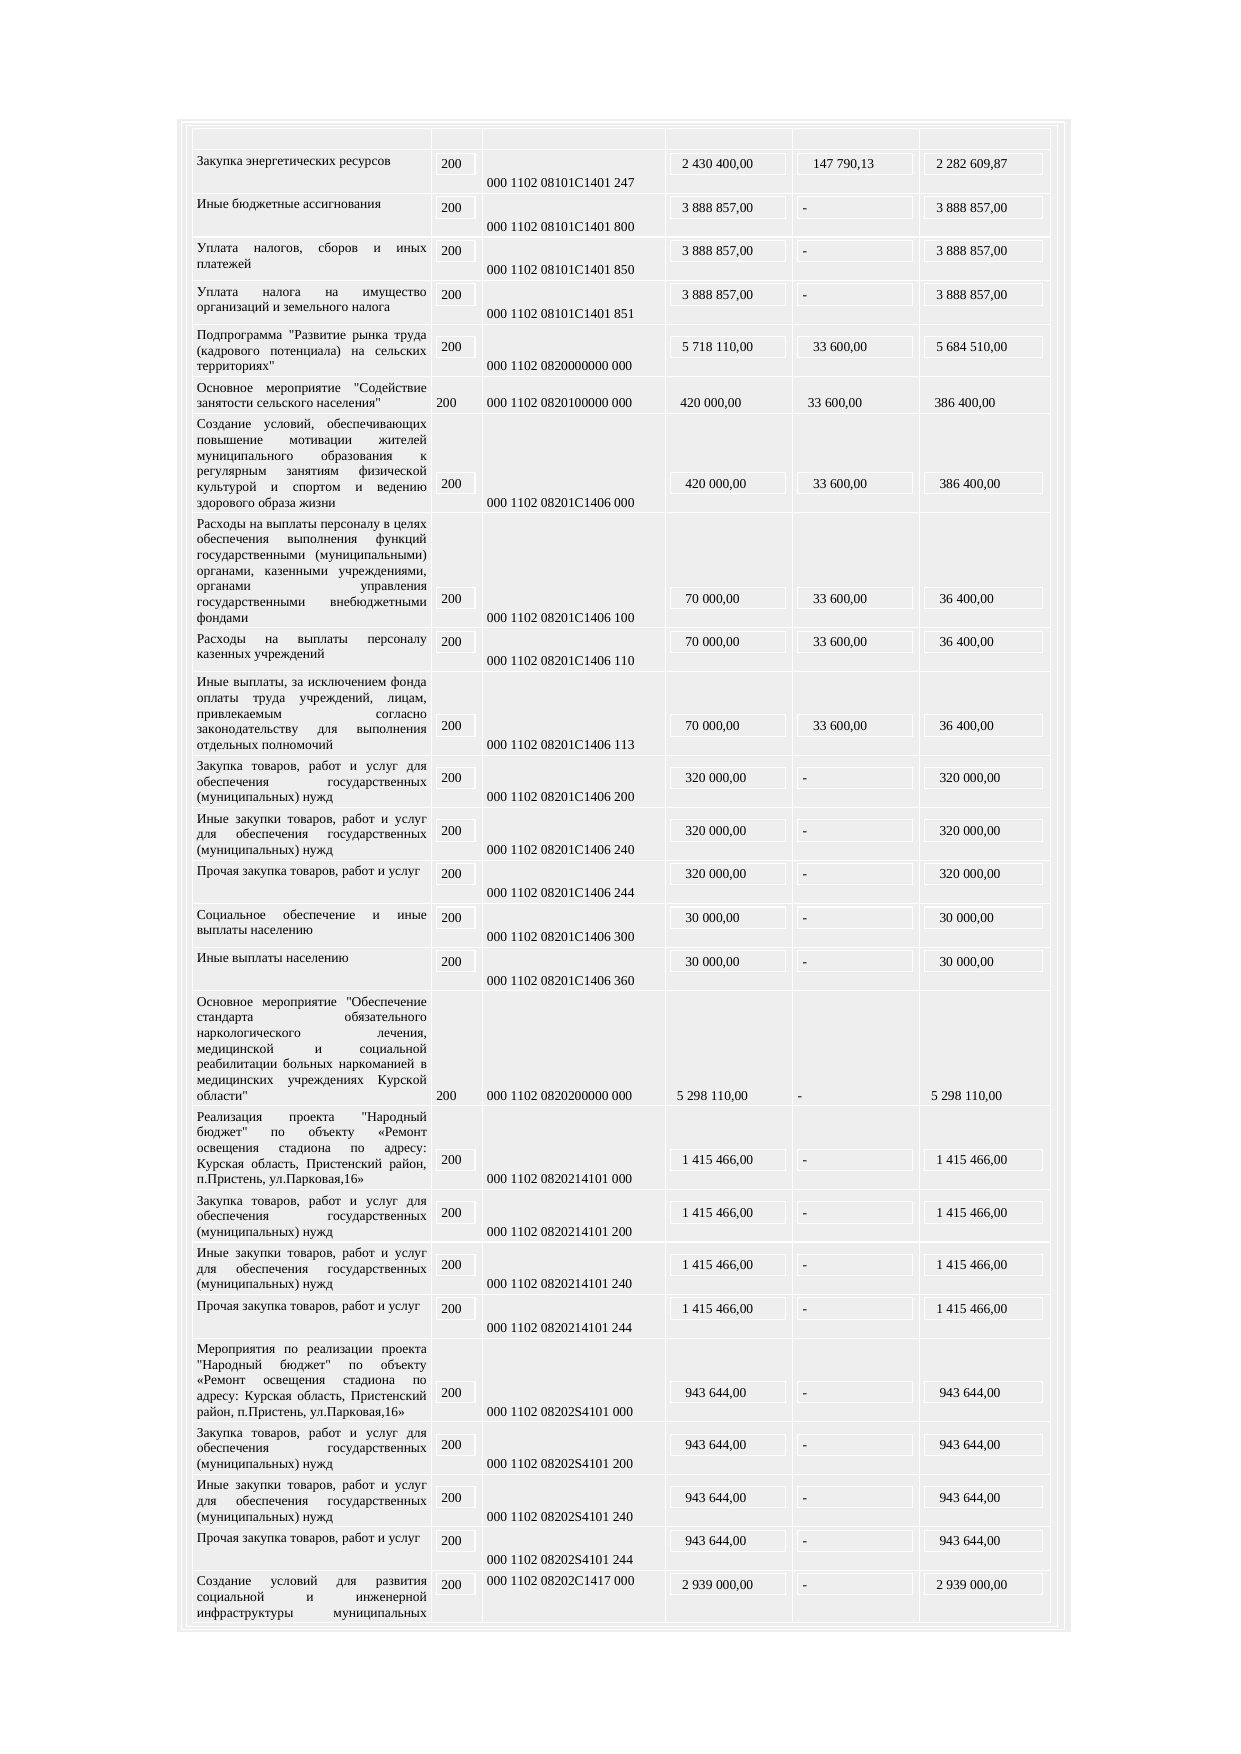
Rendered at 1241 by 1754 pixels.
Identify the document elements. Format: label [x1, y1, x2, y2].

table_header [177, 119, 1071, 1632]
